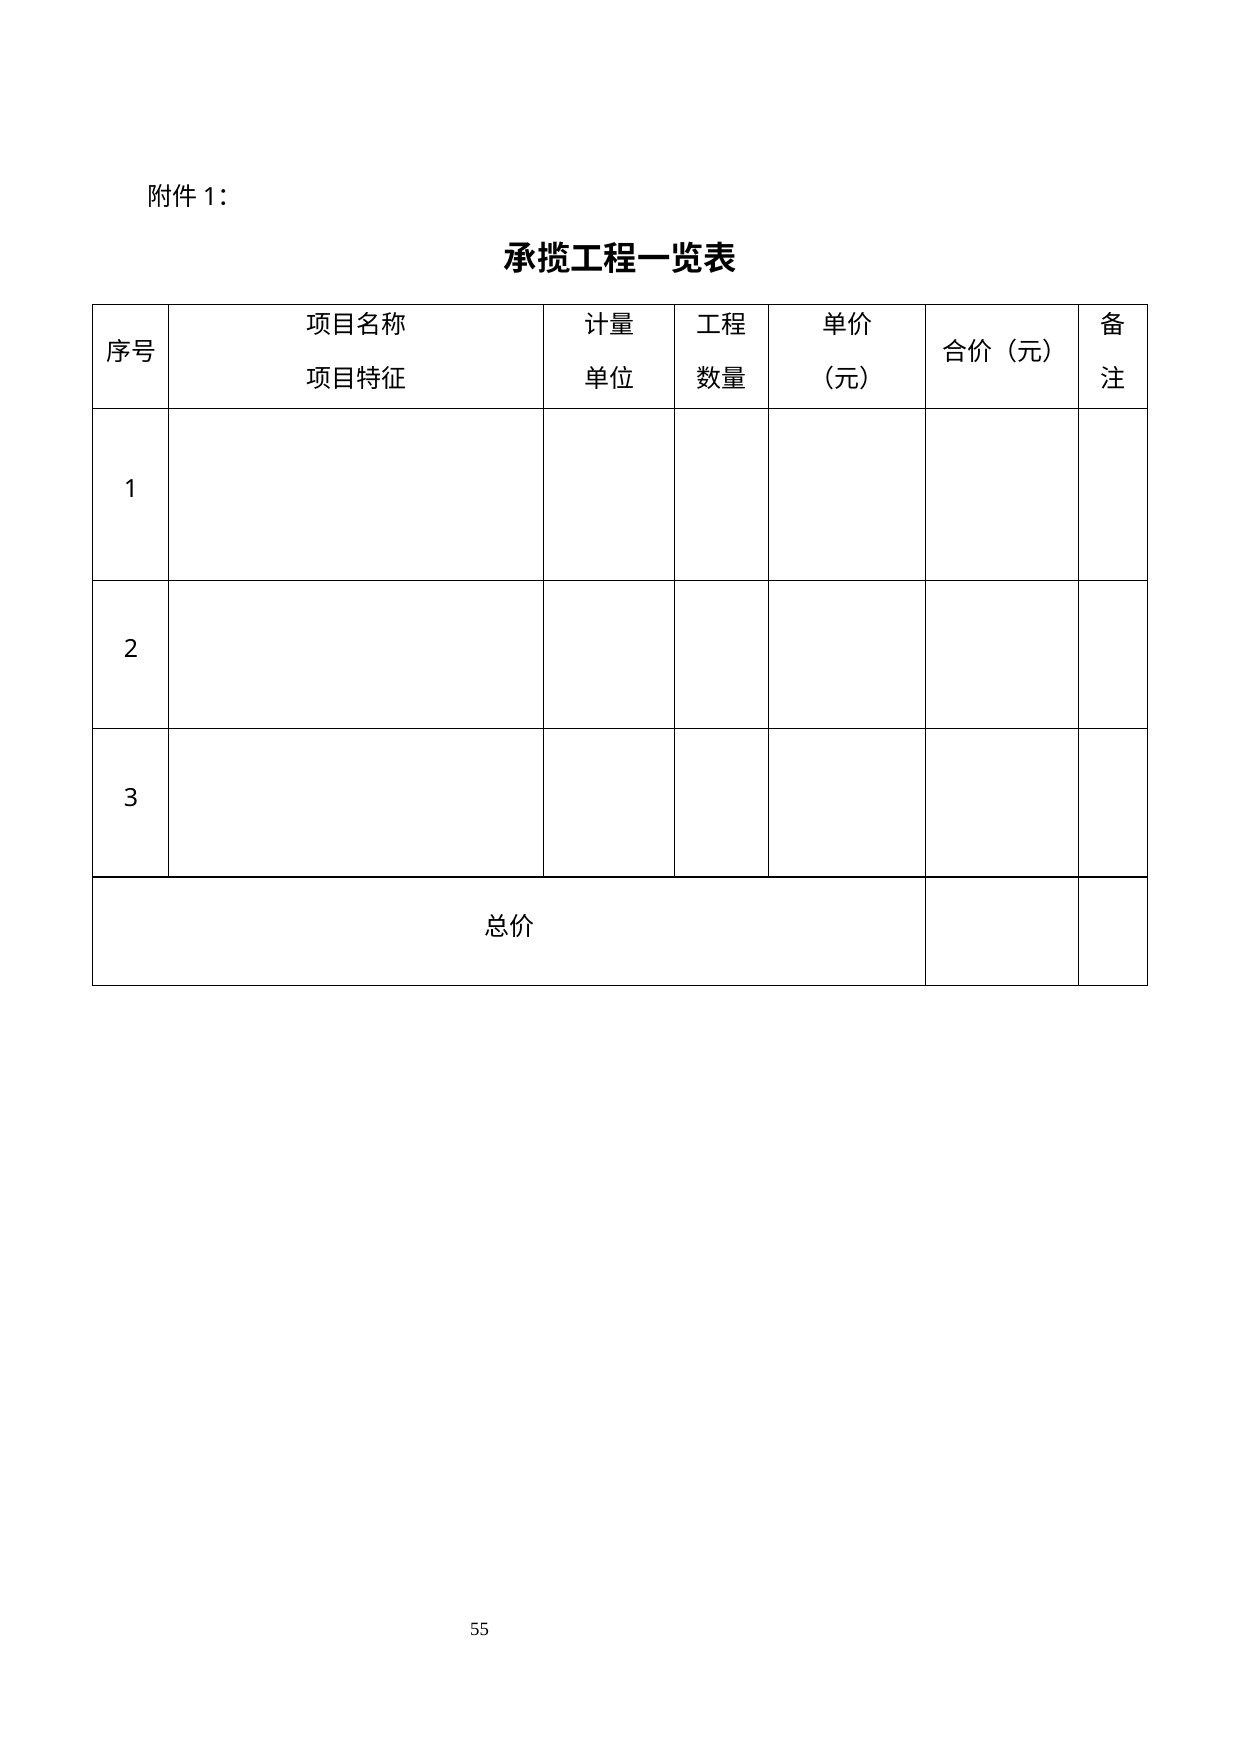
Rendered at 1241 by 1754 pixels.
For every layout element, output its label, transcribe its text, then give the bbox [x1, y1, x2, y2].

table_cell [544, 581, 674, 728]
table_cell [1079, 581, 1147, 728]
table_cell [1079, 729, 1147, 876]
text 承揽工程一览表 [148, 231, 1092, 279]
table_cell [1079, 409, 1147, 579]
table_cell [675, 729, 768, 876]
table_cell [926, 878, 1078, 985]
table_cell 3 [93, 729, 168, 876]
table_cell [544, 409, 674, 579]
text 附件1： [148, 177, 1092, 213]
table_cell [169, 409, 543, 579]
table_cell [1079, 878, 1147, 985]
table_cell [675, 409, 768, 579]
table_cell 1 [93, 409, 168, 579]
table_header 工程 数量 [675, 305, 768, 408]
table_header 序号 [93, 305, 168, 408]
table_cell [926, 729, 1078, 876]
table_cell [544, 729, 674, 876]
table_cell [769, 581, 925, 728]
table_cell 2 [93, 581, 168, 728]
table_header 合价（元） [926, 305, 1078, 408]
table_cell [169, 729, 543, 876]
table_cell [926, 581, 1078, 728]
table_header 计量 单位 [544, 305, 674, 408]
table_cell [675, 581, 768, 728]
table_header 备注 [1079, 305, 1147, 408]
table_cell 总价 [93, 878, 925, 985]
table_header 项目名称 项目特征 [169, 305, 543, 408]
table_cell [169, 581, 543, 728]
table_cell [769, 409, 925, 579]
table_header 单价 （元） [769, 305, 925, 408]
table_cell [926, 409, 1078, 579]
table_cell [769, 729, 925, 876]
